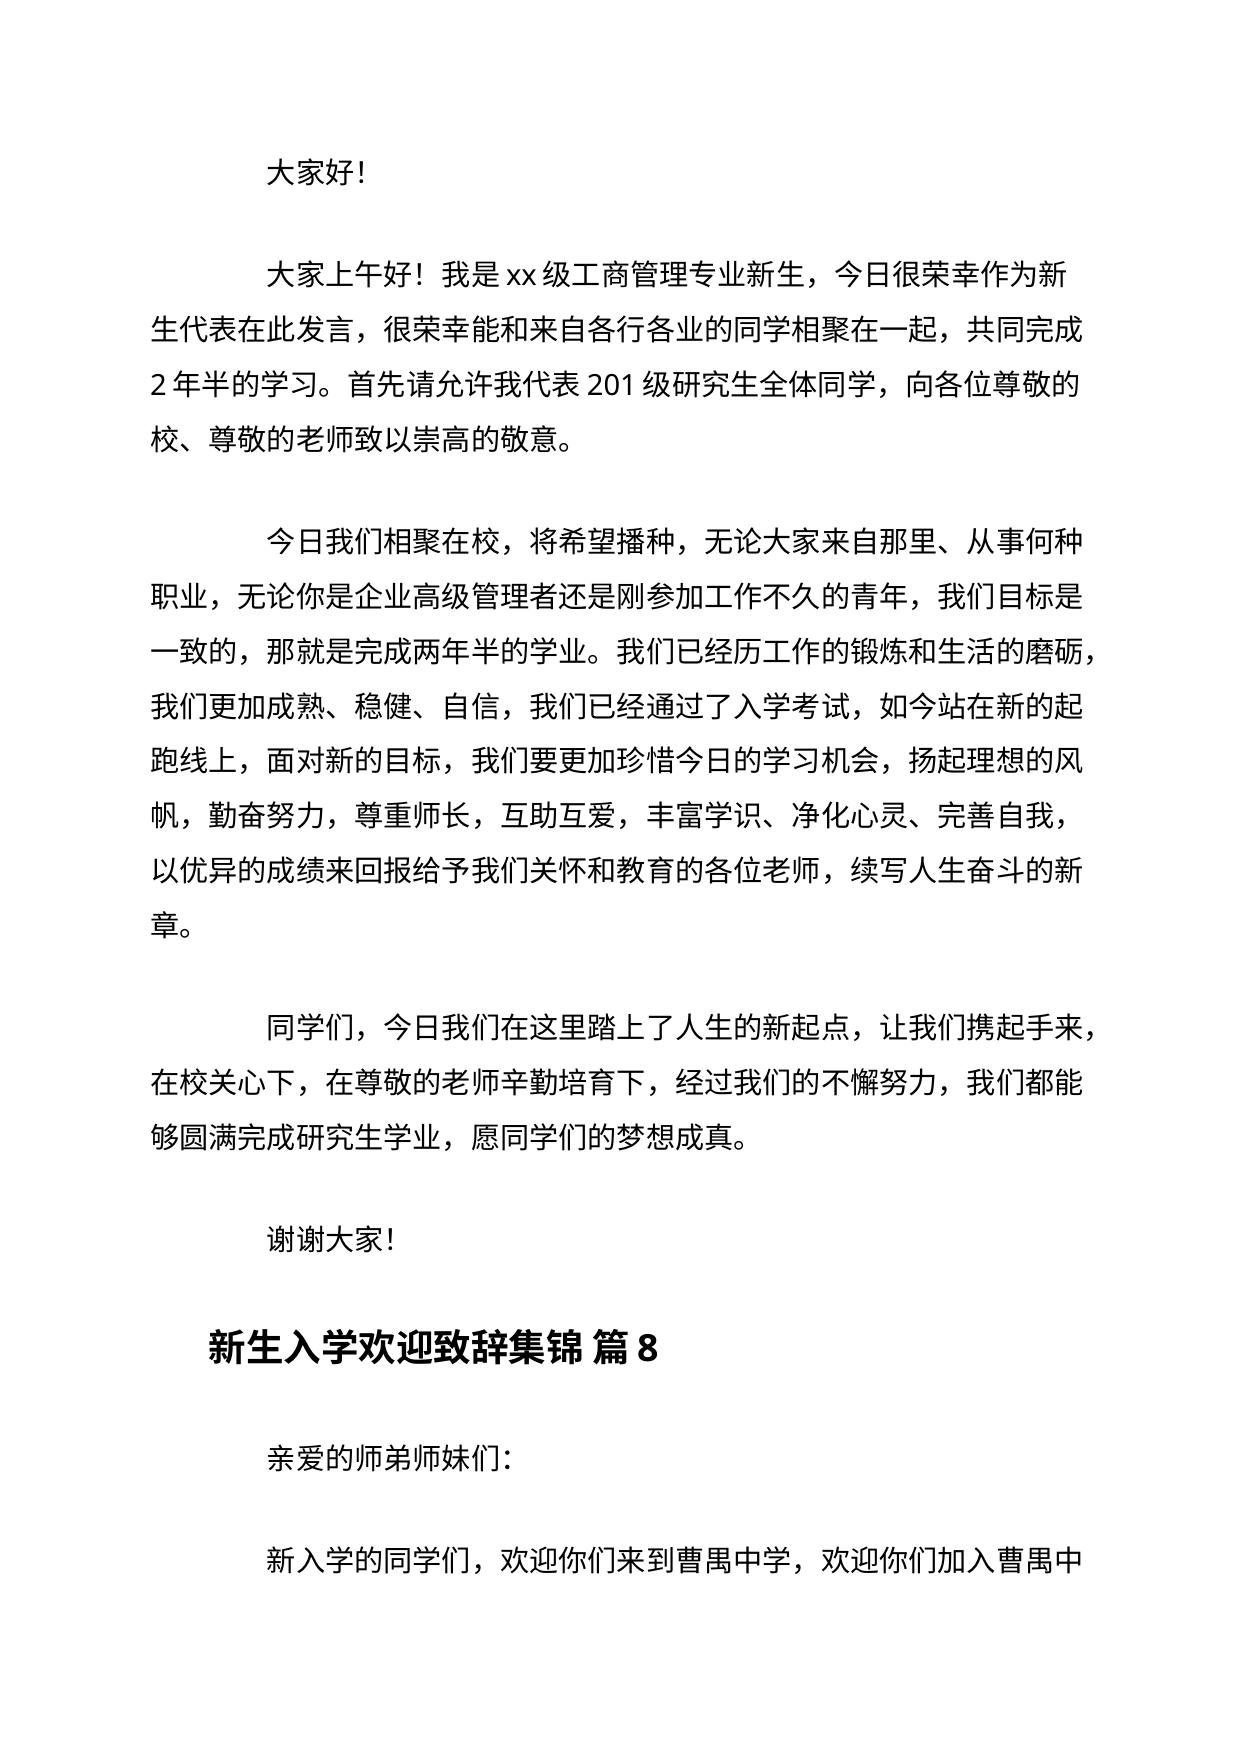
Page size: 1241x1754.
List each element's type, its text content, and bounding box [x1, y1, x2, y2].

text 同学们，今日我们在这里踏上了人生的新起点，让我们携起手来，在校关心下，在尊敬的老师辛勤培育下，经过我们的不懈努力，我们都能够圆满完成研究生学业，愿同学们的梦想成真。 [150, 1004, 1090, 1157]
text 亲爱的师弟师妹们： [150, 1435, 1090, 1478]
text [150, 1537, 1090, 1579]
text 大家上午好！我是xx级工商管理专业新生，今日很荣幸作为新生代表在此发言，很荣幸能和来自各行各业的同学相聚在一起，共同完成2年半的学习。首先请允许我代表201级研究生全体同学，向各位尊敬的校、尊敬的老师致以崇高的敬意。 [150, 252, 1090, 459]
text 大家好！ [150, 150, 1090, 192]
text 今日我们相聚在校，将希望播种，无论大家来自那里、从事何种职业，无论你是企业高级管理者还是刚参加工作不久的青年，我们目标是一致的，那就是完成两年半的学业。我们已经历工作的锻炼和生活的磨砺，我们更加成熟、稳健、自信，我们已经通过了入学考试，如今站在新的起跑线上，面对新的目标，我们要更加珍惜今日的学习机会，扬起理想的风帆，勤奋努力，尊重师长，互助互爱，丰富学识、净化心灵、完善自我，以优异的成绩来回报给予我们关怀和教育的各位老师，续写人生奋斗的新章。 [150, 518, 1090, 945]
text 谢谢大家！ [150, 1216, 1090, 1258]
text 新生入学欢迎致辞集锦 篇8 [150, 1318, 1090, 1372]
